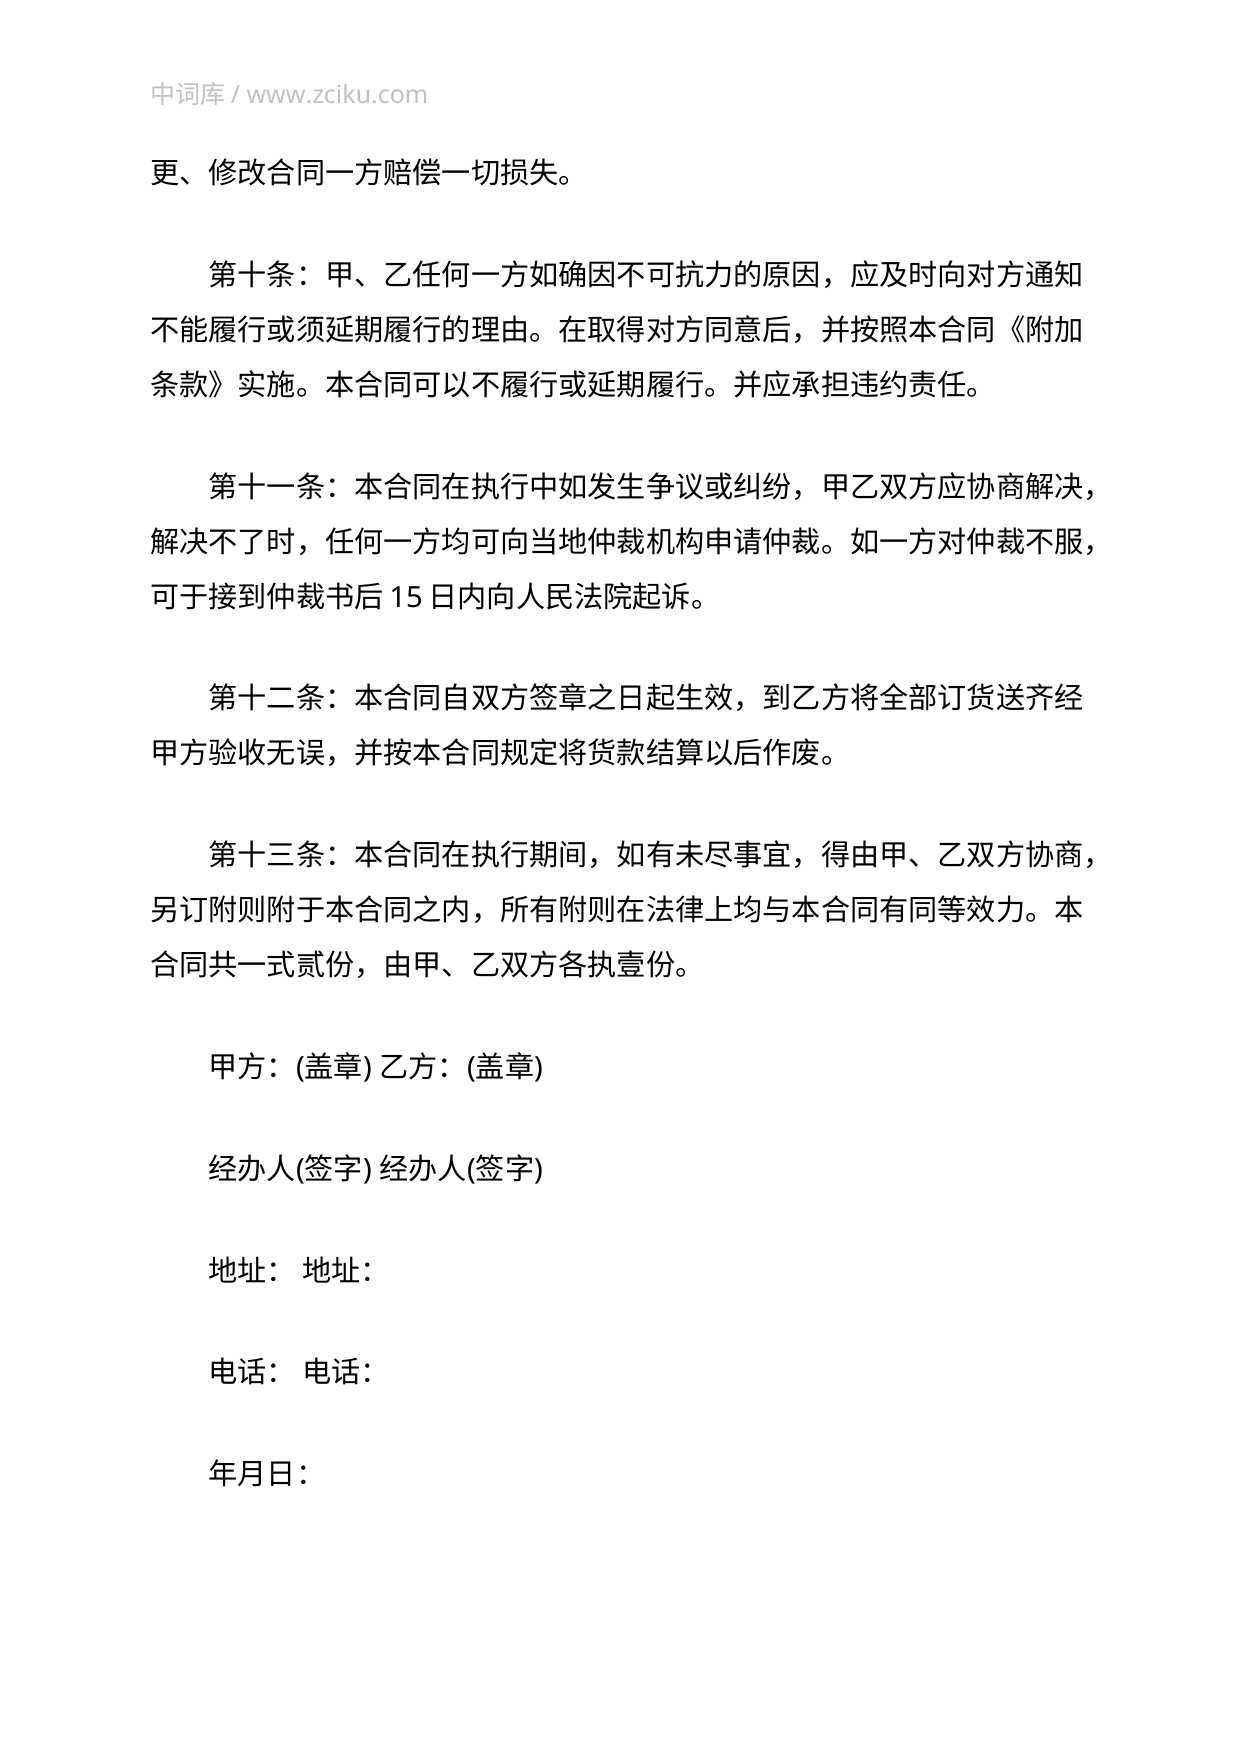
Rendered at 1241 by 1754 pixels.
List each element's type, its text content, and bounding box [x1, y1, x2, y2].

text 地址： 地址： [150, 1247, 1090, 1289]
text 甲方：(盖章) 乙方：(盖章) [150, 1043, 1090, 1086]
text 第十三条：本合同在执行期间，如有未尽事宜，得由甲、乙双方协商，另订附则附于本合同之内，所有附则在法律上均与本合同有同等效力。本合同共一式贰份，由甲、乙双方各执壹份。 [150, 832, 1090, 984]
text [150, 150, 1090, 192]
text 电话： 电话： [150, 1349, 1090, 1391]
text 第十条：甲、乙任何一方如确因不可抗力的原因，应及时向对方通知不能履行或须延期履行的理由。在取得对方同意后，并按照本合同《附加条款》实施。本合同可以不履行或延期履行。并应承担违约责任。 [150, 252, 1090, 404]
text 年月日： [150, 1451, 1090, 1493]
text 第十二条：本合同自双方签章之日起生效，到乙方将全部订货送齐经甲方验收无误，并按本合同规定将货款结算以后作废。 [150, 675, 1090, 772]
text 经办人(签字) 经办人(签字) [150, 1145, 1090, 1188]
text 第十一条：本合同在执行中如发生争议或纠纷，甲乙双方应协商解决，解决不了时，任何一方均可向当地仲裁机构申请仲裁。如一方对仲裁不服，可于接到仲裁书后15日内向人民法院起诉。 [150, 463, 1090, 616]
